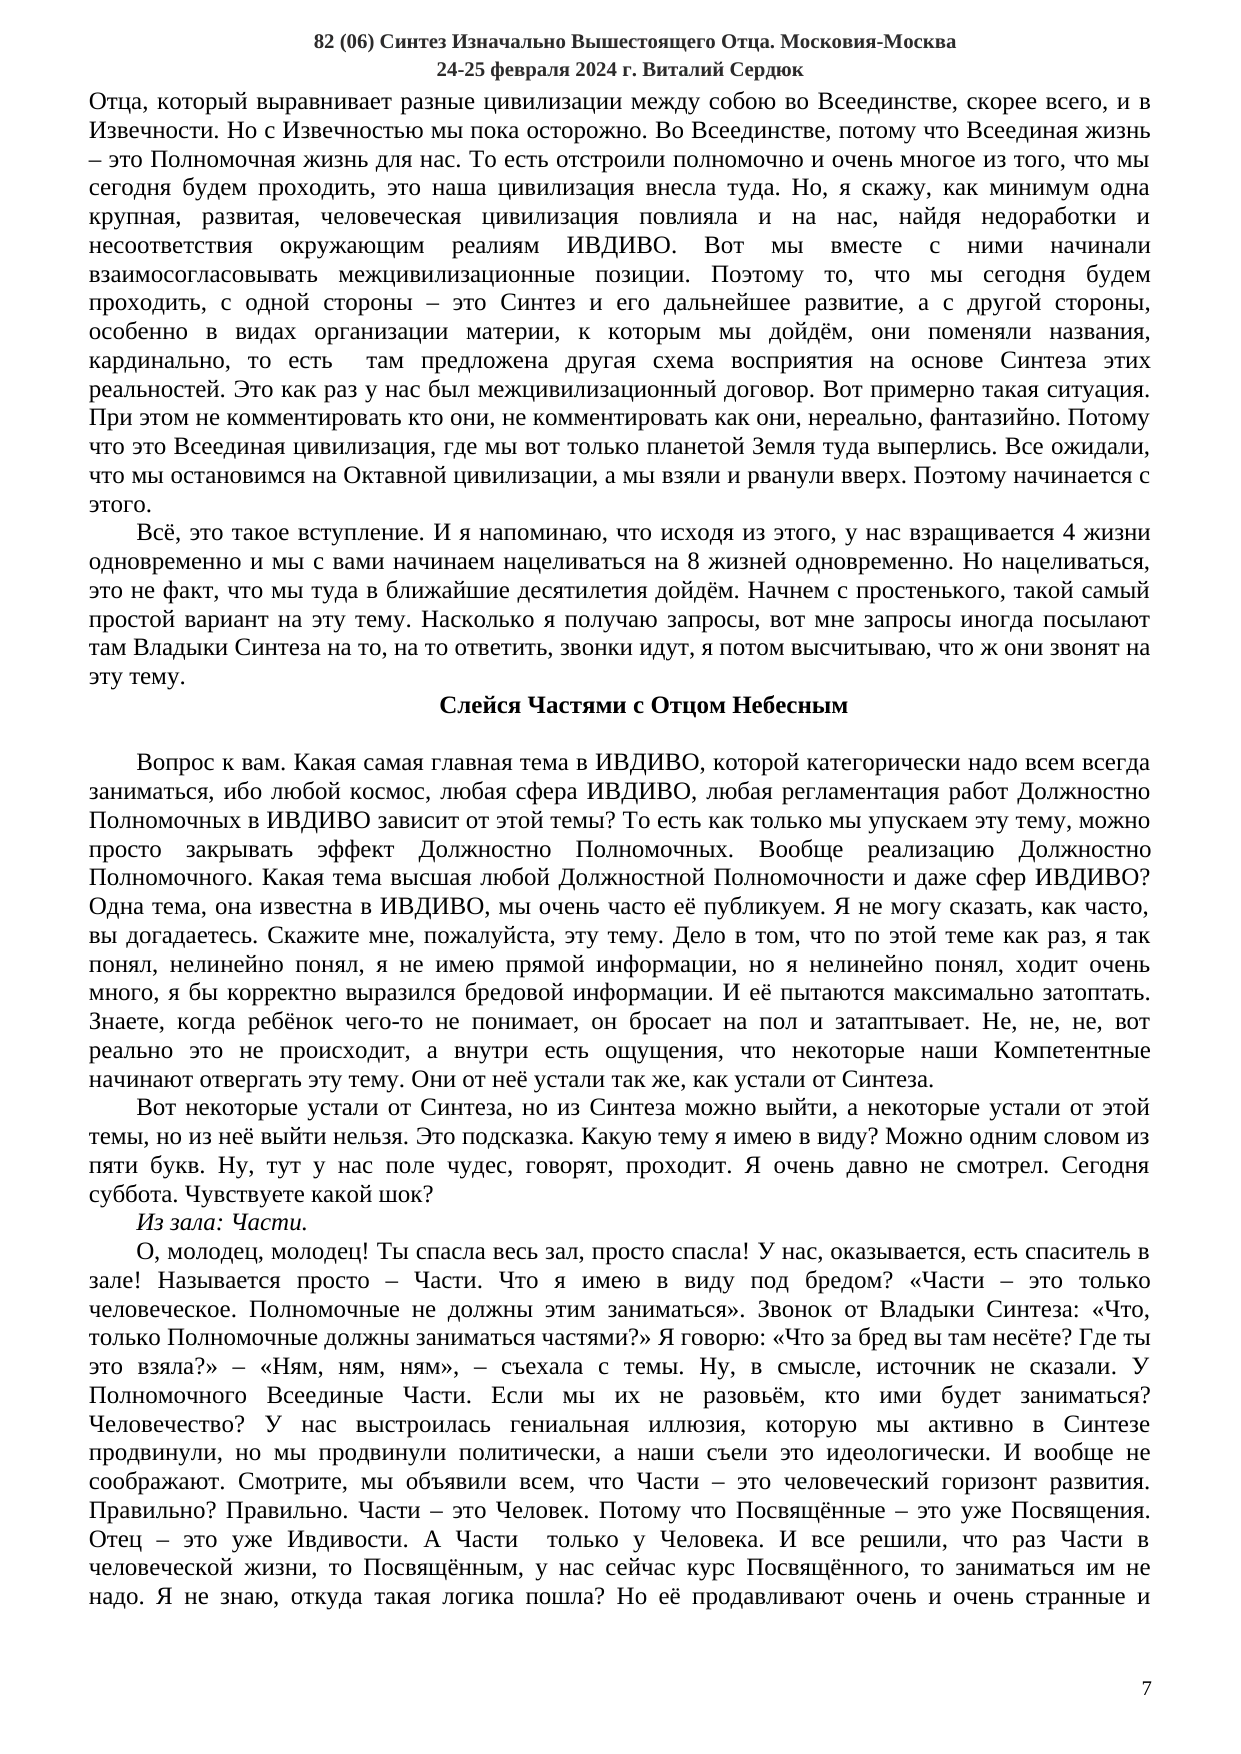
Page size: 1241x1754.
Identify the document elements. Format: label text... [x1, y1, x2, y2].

text Вот некоторые устали от Синтеза, но из Синтеза можно выйти, а некоторые устали от этой темы, но из неё выйти нельзя. Это подсказка. Какую тему я имею в виду? Можно одним словом из пяти букв. Ну, тут у нас поле чудес, говорят, проходит. Я очень давно не смотрел. Сегодня суббота. Чувствуете какой шок? [89, 1092, 1152, 1207]
text Всё, это такое вступление. И я напоминаю, что исходя из этого, у нас взращивается 4 жизни одновременно и мы с вами начинаем нацеливаться на 8 жизней одновременно. Но нацеливаться, это не факт, что мы туда в ближайшие десятилетия дойдём. Начнем с простенького, такой самый простой вариант на эту тему. Насколько я получаю запросы, вот мне запросы иногда посылают там Владыки Синтеза на то, на то ответить, звонки идут, я потом высчитываю, что ж они звонят на эту тему. [89, 517, 1152, 690]
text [89, 1236, 1152, 1610]
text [89, 86, 1152, 517]
text Вопрос к вам. Какая самая главная тема в ИВДИВО, которой категорически надо всем всегда заниматься, ибо любой космос, любая сфера ИВДИВО, любая регламентация работ Должностно Полномочных в ИВДИВО зависит от этой темы? То есть как только мы упускаем эту тему, можно просто закрывать эффект Должностно Полномочных. Вообще реализацию Должностно Полномочного. Какая тема высшая любой Должностной Полномочности и даже сфер ИВДИВО? Одна тема, она известна в ИВДИВО, мы очень часто её публикуем. Я не могу сказать, как часто, вы догадаетесь. Скажите мне, пожалуйста, эту тему. Дело в том, что по этой теме как раз, я так понял, нелинейно понял, я не имею прямой информации, но я нелинейно понял, ходит очень много, я бы корректно выразился бредовой информации. И её пытаются максимально затоптать. Знаете, когда ребёнок чего-то не понимает, он бросает на пол и затаптывает. Не, не, не, вот реально это не происходит, а внутри есть ощущения, что некоторые наши Компетентные начинают отвергать эту тему. Они от неё устали так же, как устали от Синтеза. [89, 747, 1152, 1092]
text Из зала: Части. [89, 1207, 1152, 1236]
text Слейся Частями с Отцом Небесным [89, 690, 1152, 719]
